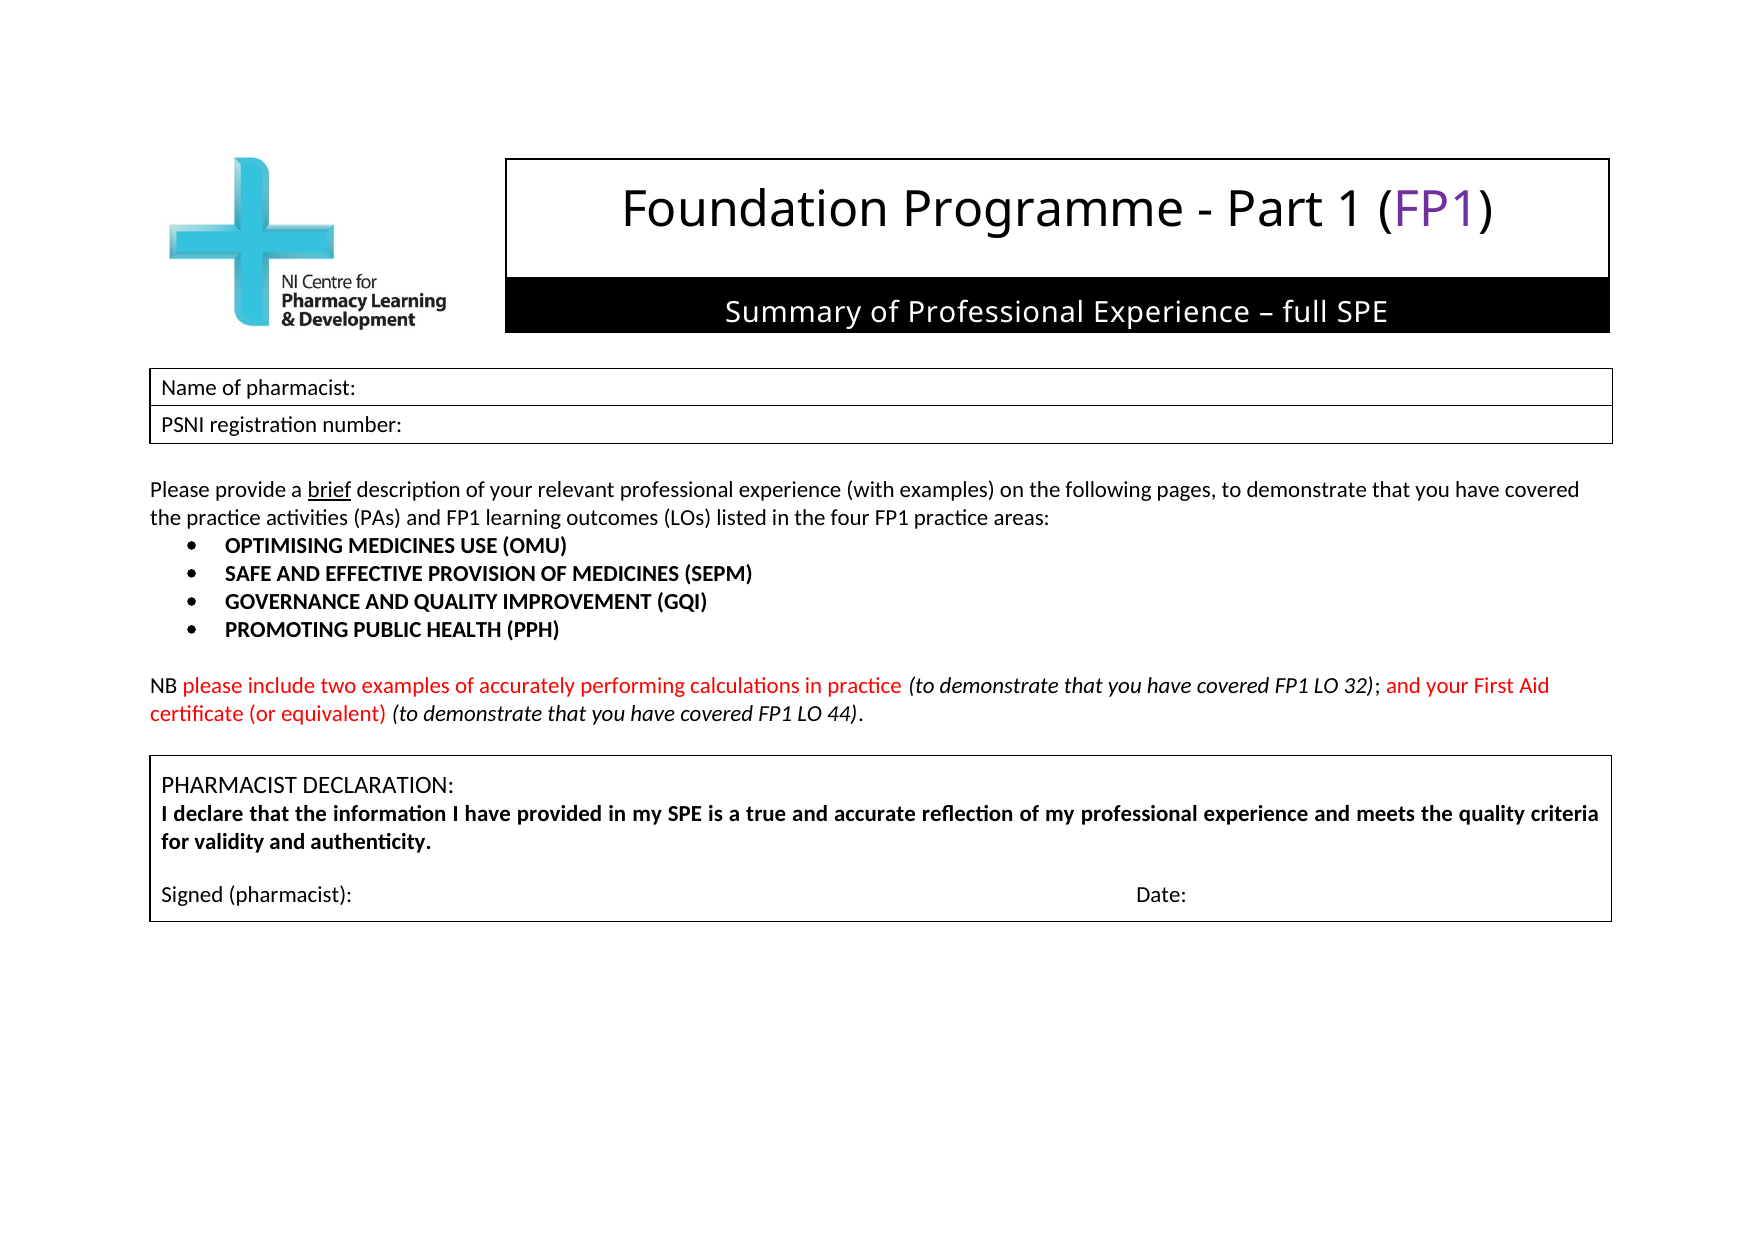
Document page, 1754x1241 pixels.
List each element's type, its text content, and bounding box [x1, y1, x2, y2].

list OPTIMISING MEDICINES USE (OMU) [187, 531, 1604, 559]
list PROMOTING PUBLIC HEALTH (PPH) [187, 615, 1604, 643]
table_header [150, 150, 1612, 368]
text Please provide a brief description of your relevant professional experience (with examples) on the following pages, to demonstrate that you have covered the practice activities (PAs) and FP1 learning outcomes (LOs) listed in the four FP1 practice areas: [150, 475, 1604, 531]
list SAFE AND EFFECTIVE PROVISION OF MEDICINES (SEPM) [187, 559, 1604, 587]
table_cell PSNI registration number: [151, 406, 1612, 443]
table_cell Name of pharmacist: [151, 369, 1612, 405]
picture [161, 150, 454, 338]
text NB please include two examples of accurately performing calculations in practice (to demonstrate that you have covered FP1 LO 32); and your First Aid certificate (or equivalent) (to demonstrate that you have covered FP1 LO 44). [150, 671, 1604, 727]
list GOVERNANCE AND QUALITY IMPROVEMENT (GQI) [187, 587, 1604, 615]
table_header PHARMACIST DECLARATION: I declare that the information I have provided in my SPE is a true and accurate reflection of my professional experience and meets the quality criteria for validity and authenticity. Signed (pharmacist): Date: [151, 756, 1611, 921]
